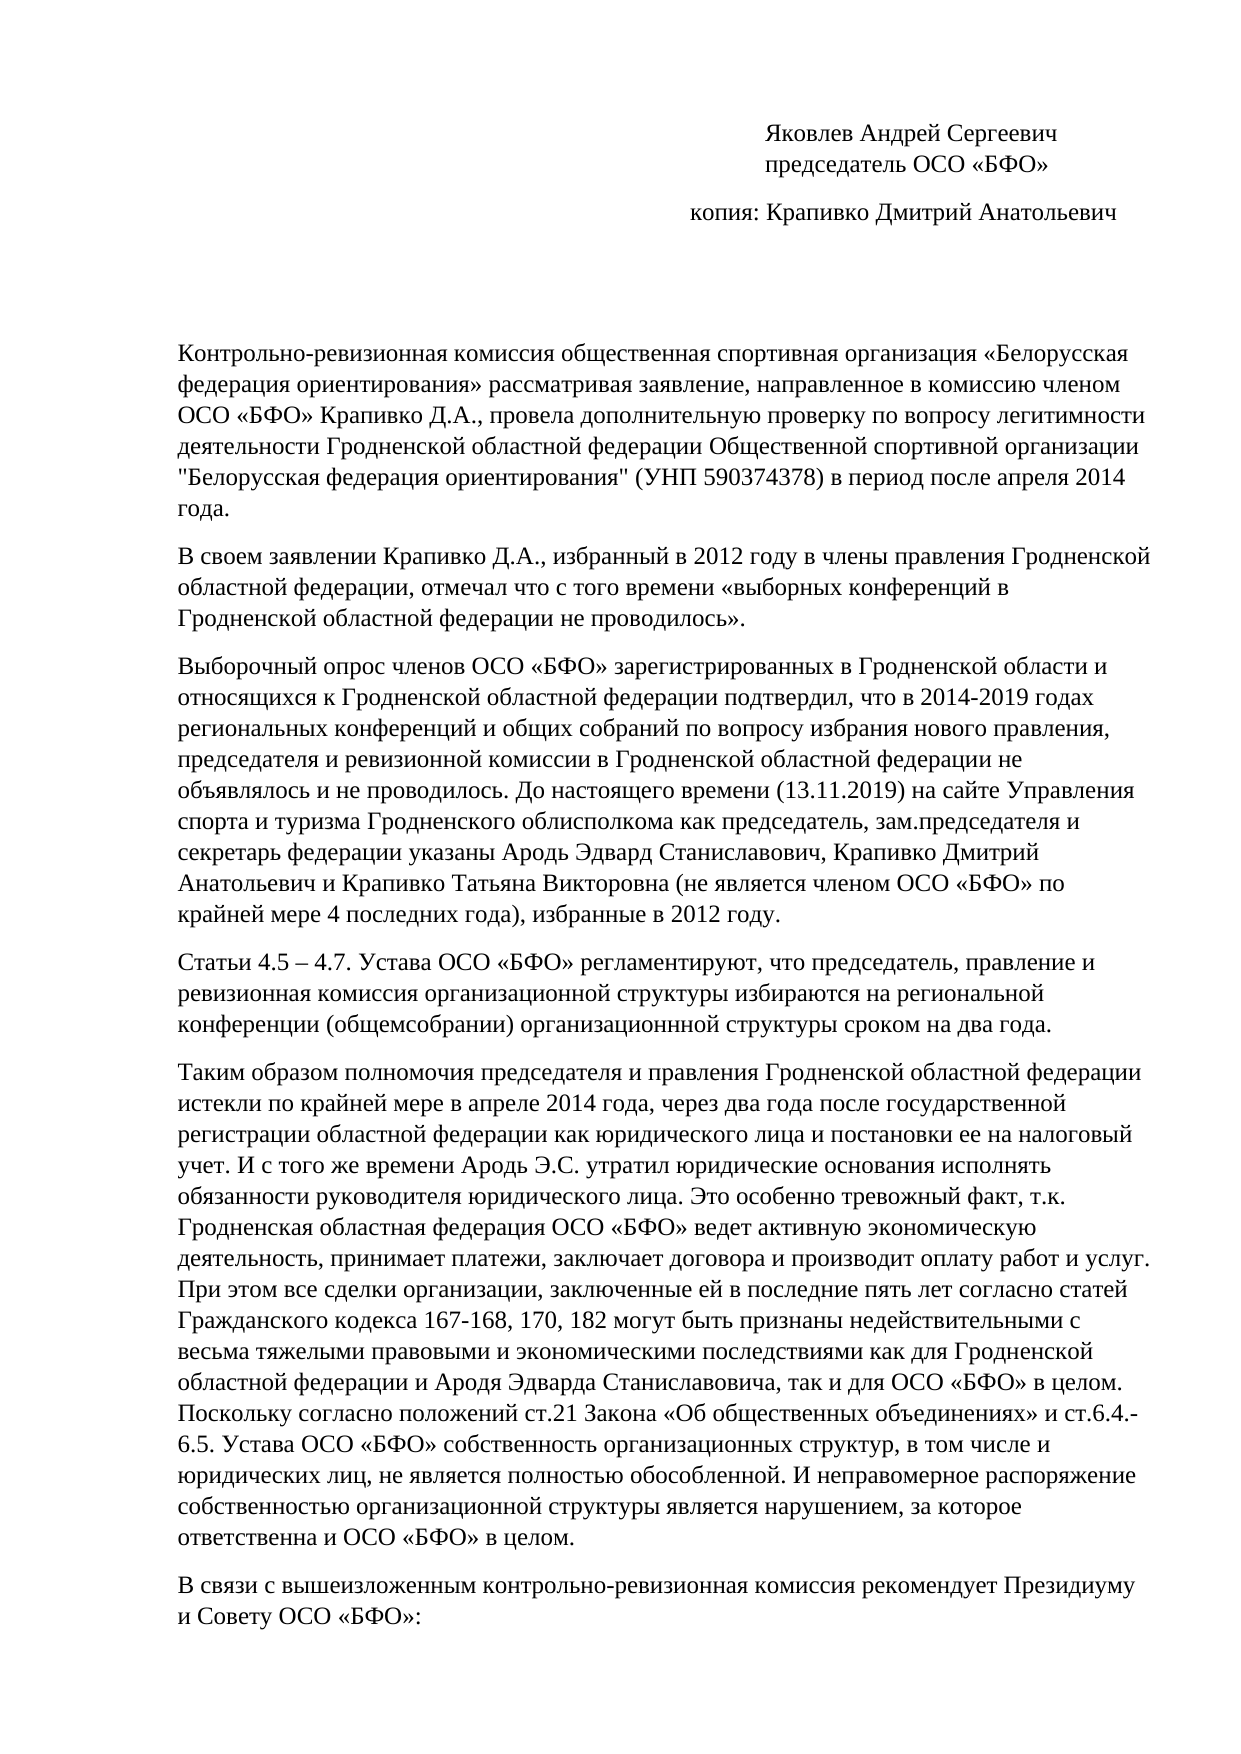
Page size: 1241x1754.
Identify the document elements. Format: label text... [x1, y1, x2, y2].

text Таким образом полномочия председателя и правления Гродненской областной федерации истекли по крайней мере в апреле 2014 года, через два года после государственной регистрации областной федерации как юридического лица и постановки ее на налоговый учет. И с того же времени Ародь Э.С. утратил юридические основания исполнять обязанности руководителя юридического лица. Это особенно тревожный факт, т.к. Гродненская областная федерация ОСО «БФО» ведет активную экономическую деятельность, принимает платежи, заключает договора и производит оплату работ и услуг. При этом все сделки организации, заключенные ей в последние пять лет согласно статей Гражданского кодекса 167-168, 170, 182 могут быть признаны недействительными с весьма тяжелыми правовыми и экономическими последствиями как для Гродненской областной федерации и Ародя Эдварда Станиславовича, так и для ОСО «БФО» в целом. Поскольку согласно положений ст.21 Закона «Об общественных объединениях» и ст.6.4.-6.5. Устава ОСО «БФО» собственность организационных структур, в том числе и юридических лиц, не является полностью обособленной. И неправомерное распоряжение собственностью организационной структуры является нарушением, за которое ответственна и ОСО «БФО» в целом. [177, 1057, 1152, 1551]
text Выборочный опрос членов ОСО «БФО» зарегистрированных в Гродненской области и относящихся к Гродненской областной федерации подтвердил, что в 2014-2019 годах региональных конференций и общих собраний по вопросу избрания нового правления, председателя и ревизионной комиссии в Гродненской областной федерации не объявлялось и не проводилось. До настоящего времени (13.11.2019) на сайте Управления спорта и туризма Гродненского облисполкома как председатель, зам.председателя и секретарь федерации указаны Ародь Эдвард Станиславович, Крапивко Дмитрий Анатольевич и Крапивко Татьяна Викторовна (не является членом ОСО «БФО» по крайней мере 4 последних года), избранные в 2012 году. [177, 651, 1152, 928]
text Контрольно-ревизионная комиссия общественная спортивная организация «Белорусская федерация ориентирования» рассматривая заявление, направленное в комиссию членом ОСО «БФО» Крапивко Д.А., провела дополнительную проверку по вопросу легитимности деятельности Гродненской областной федерации Общественной спортивной организации "Белорусская федерация ориентирования" (УНП 590374378) в период после апреля 2014 года. [177, 338, 1152, 522]
text Статьи 4.5 – 4.7. Устава ОСО «БФО» регламентируют, что председатель, правление и ревизионная комиссия организационной структуры избираются на региональной конференции (общемсобрании) организационнной структуры сроком на два года. [177, 947, 1152, 1038]
text Яковлев Андрей Сергеевич [177, 118, 1152, 147]
text В своем заявлении Крапивко Д.А., избранный в 2012 году в члены правления Гродненской областной федерации, отмечал что с того времени «выборных конференций в Гродненской областной федерации не проводилось». [177, 541, 1152, 632]
text председатель ОСО «БФО» [177, 149, 1152, 178]
text копия: Крапивко Дмитрий Анатольевич [177, 197, 1152, 226]
text В связи с вышеизложенным контрольно-ревизионная комиссия рекомендует Президиуму и Совету ОСО «БФО»: [177, 1570, 1152, 1630]
